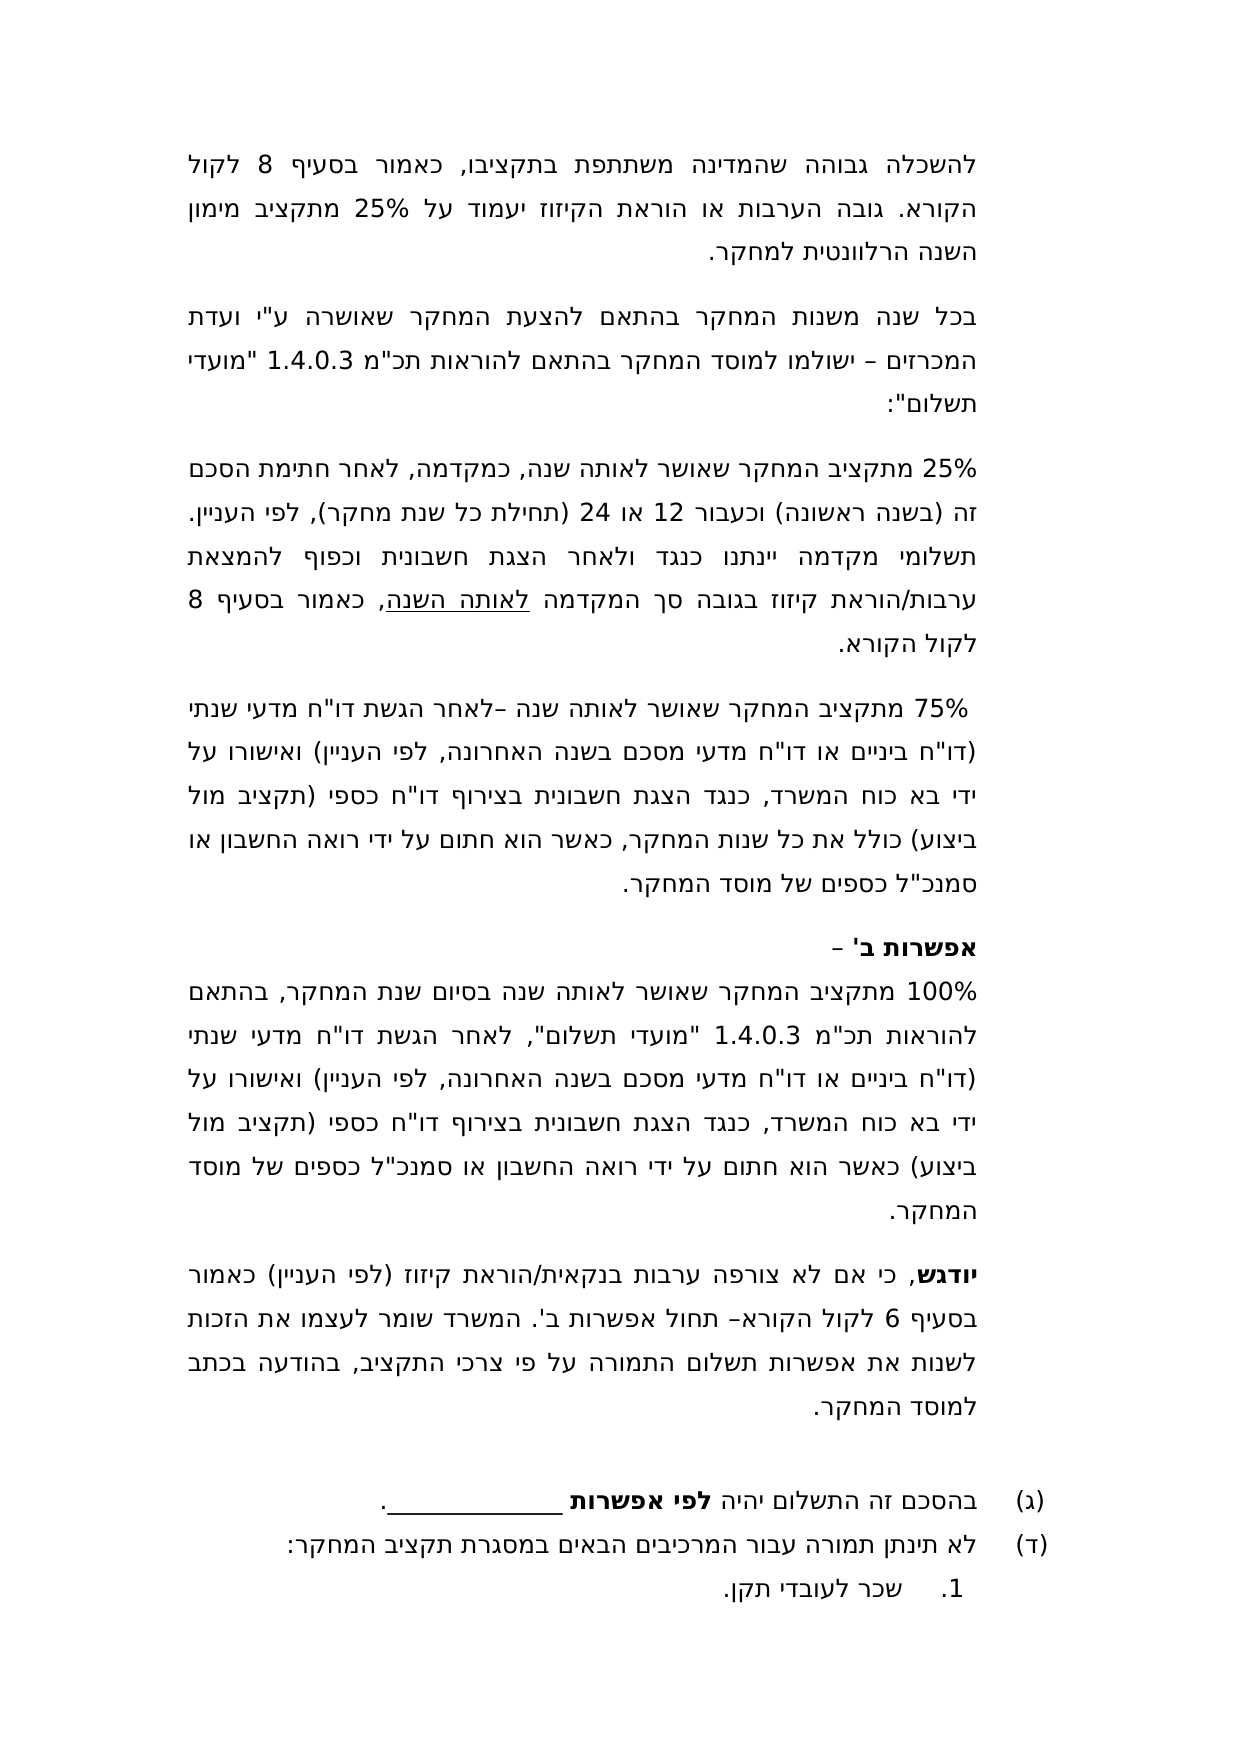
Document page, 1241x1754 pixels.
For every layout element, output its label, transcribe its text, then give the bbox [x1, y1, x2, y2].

list לא תינתן תמורה עבור המרכיבים הבאים במסגרת תקציב המחקר: [187, 1530, 1015, 1559]
text 100% מתקציב המחקר שאושר לאותה שנה בסיום שנת המחקר, בהתאם להוראות תכ"מ 1.4.0.3 "מועדי תשלום", לאחר הגשת דו"ח מדעי שנתי (דו"ח ביניים או דו"ח מדעי מסכם בשנה האחרונה, לפי העניין) ואישורו על ידי בא כוח המשרד, כנגד הצגת חשבונית בצירוף דו"ח כספי (תקציב מול ביצוע) כאשר הוא חתום על ידי רואה החשבון או סמנכ"ל כספים של מוסד המחקר. [187, 977, 978, 1225]
text 25% מתקציב המחקר שאושר לאותה שנה, כמקדמה, לאחר חתימת הסכם זה (בשנה ראשונה) וכעבור 12 או 24 (תחילת כל שנת מחקר), לפי העניין. תשלומי מקדמה יינתנו כנגד ולאחר הצגת חשבונית וכפוף להמצאת ערבות/הוראת קיזוז בגובה סך המקדמה לאותה השנה, כאמור בסעיף 8 לקול הקורא. [187, 454, 978, 658]
list שכר לעובדי תקן. [187, 1574, 940, 1603]
list יודגש, כי אם לא צורפה ערבות בנקאית/הוראת קיזוז (לפי העניין) כאמור בסעיף 6 לקול הקורא– תחול אפשרות ב'. המשרד שומר לעצמו את הזכות לשנות את אפשרות תשלום התמורה על פי צרכי התקציב, בהודעה בכתב למוסד המחקר. [187, 1260, 978, 1421]
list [187, 150, 978, 267]
subtitle אפשרות ב' – [187, 933, 978, 962]
text בכל שנה משנות המחקר בהתאם להצעת המחקר שאושרה ע"י ועדת המכרזים – ישולמו למוסד המחקר בהתאם להוראות תכ"מ 1.4.0.3 "מועדי תשלום": [187, 302, 978, 419]
text 75% מתקציב המחקר שאושר לאותה שנה –לאחר הגשת דו"ח מדעי שנתי (דו"ח ביניים או דו"ח מדעי מסכם בשנה האחרונה, לפי העניין) ואישורו על ידי בא כוח המשרד, כנגד הצגת חשבונית בצירוף דו"ח כספי (תקציב מול ביצוע) כולל את כל שנות המחקר, כאשר הוא חתום על ידי רואה החשבון או סמנכ"ל כספים של מוסד המחקר. [187, 694, 978, 898]
list בהסכם זה התשלום יהיה לפי אפשרות ______________. [187, 1486, 1015, 1516]
